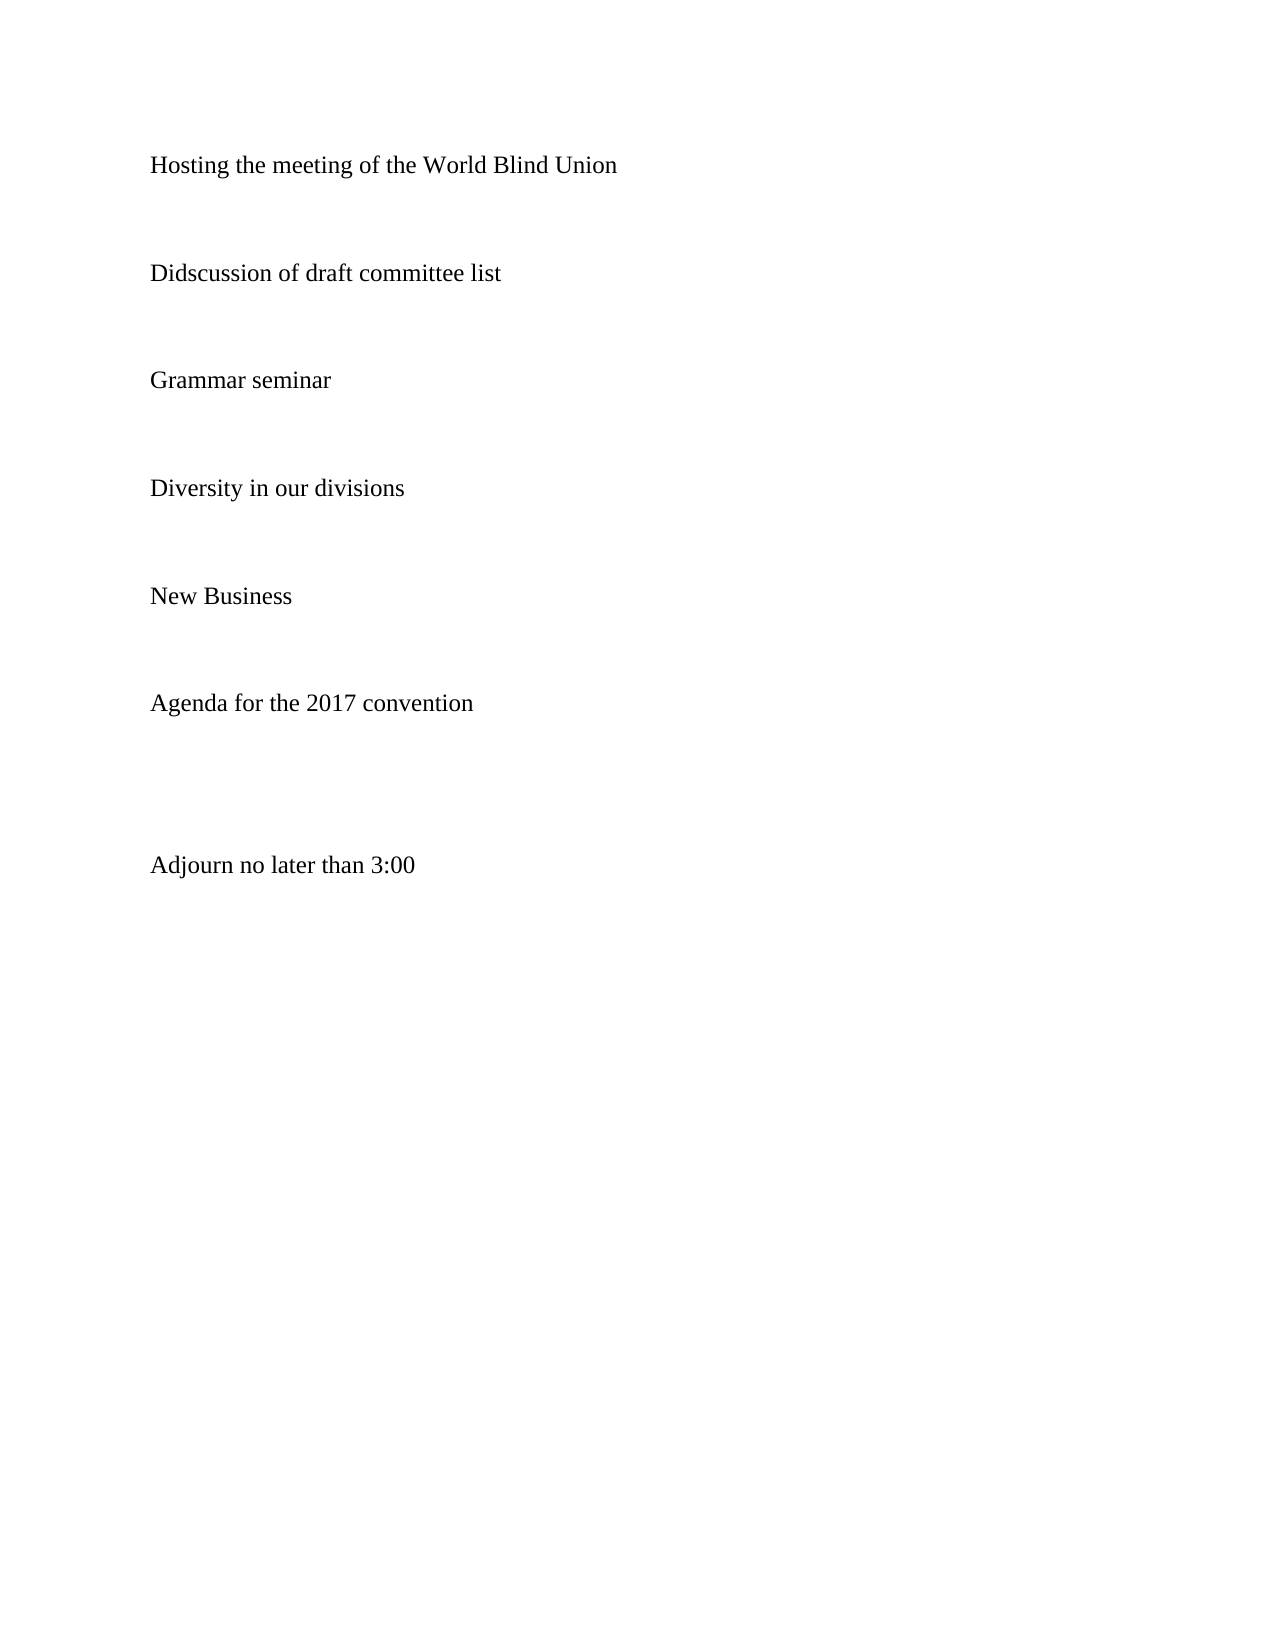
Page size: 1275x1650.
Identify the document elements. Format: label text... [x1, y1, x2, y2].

text Hosting the meeting of the World Blind Union [150, 150, 1125, 179]
text Diversity in our divisions [150, 473, 1125, 502]
text Didscussion of draft committee list [150, 258, 1125, 286]
text Agenda for the 2017 convention [150, 688, 1125, 717]
text Adjourn no later than 3:00 [150, 850, 1125, 879]
text New Business [150, 581, 1125, 609]
text Grammar seminar [150, 365, 1125, 394]
